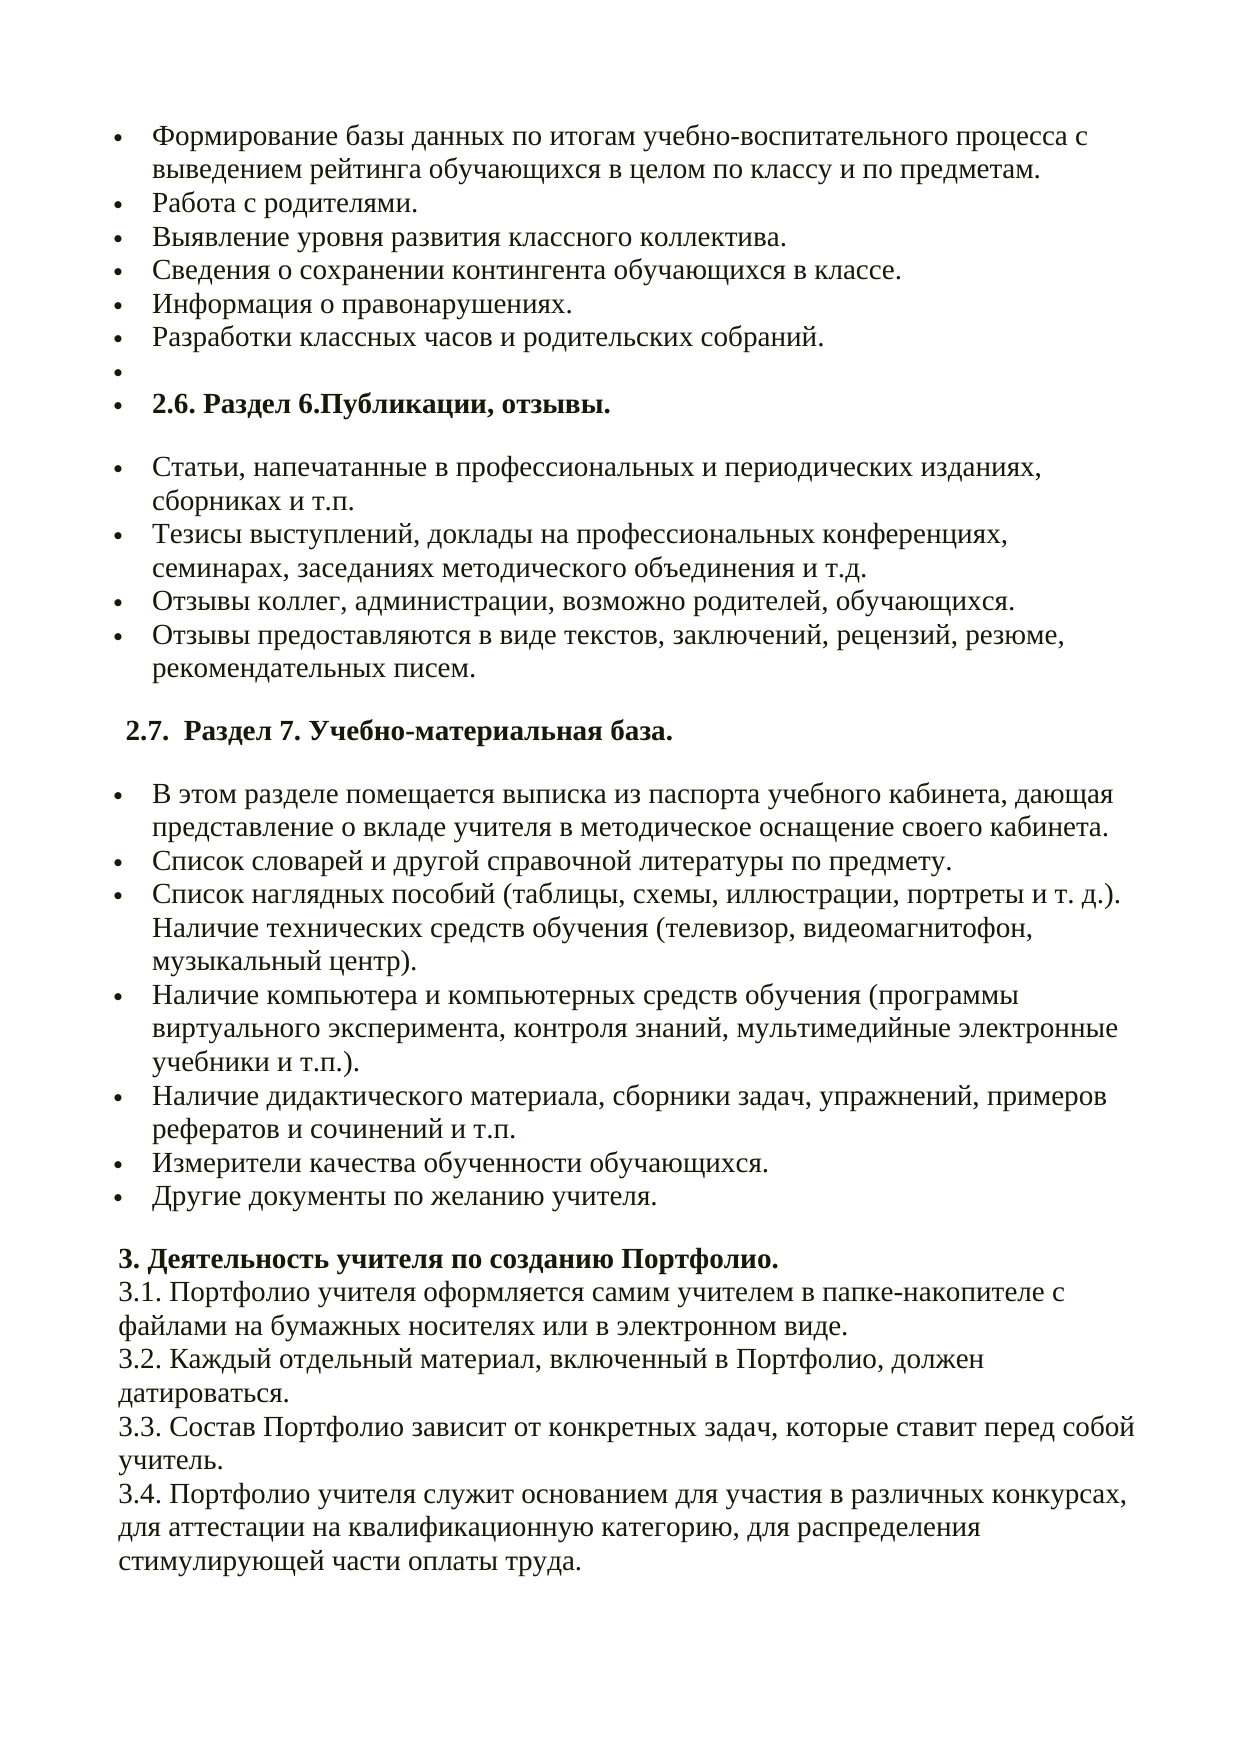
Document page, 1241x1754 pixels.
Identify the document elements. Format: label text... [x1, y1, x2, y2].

list Тезисы выступлений, доклады на профессиональных конференциях, семинарах, заседаниях методического объединения и т.д. [114, 516, 1152, 583]
text 2.7. Раздел 7. Учебно-материальная база. [118, 713, 1152, 747]
list Статьи, напечатанные в профессиональных и периодических изданиях, сборниках и т.п. [114, 449, 1152, 516]
list Отзывы коллег, администрации, возможно родителей, обучающихся. [114, 583, 1152, 617]
text 3.1. Портфолио учителя оформляется самим учителем в папке-накопителе с файлами на бумажных носителях или в электронном виде. [118, 1274, 1152, 1342]
list Другие документы по желанию учителя. [114, 1178, 1152, 1212]
list Список словарей и другой справочной литературы по предмету. [114, 843, 1152, 876]
list Формирование базы данных по итогам учебно-воспитательного процесса с выведением рейтинга обучающихся в целом по классу и по предметам. [114, 118, 1152, 185]
list Разработки классных часов и родительских собраний. [114, 319, 1152, 353]
list 2.6. Раздел 6.Публикации, отзывы. [114, 386, 1152, 420]
list В этом разделе помещается выписка из паспорта учебного кабинета, дающая представление о вкладе учителя в методическое оснащение своего кабинета. [114, 776, 1152, 843]
text 3.2. Каждый отдельный материал, включенный в Портфолио, должен датироваться. [118, 1342, 1152, 1409]
list Измерители качества обученности обучающихся. [114, 1145, 1152, 1178]
list Информация о правонарушениях. [114, 286, 1152, 319]
list Наличие компьютера и компьютерных средств обучения (программы виртуального эксперимента, контроля знаний, мультимедийные электронные учебники и т.п.). [114, 977, 1152, 1078]
list Сведения о сохранении контингента обучающихся в классе. [114, 252, 1152, 286]
list Наличие дидактического материала, сборники задач, упражнений, примеров рефератов и сочинений и т.п. [114, 1078, 1152, 1145]
text 3.3. Состав Портфолио зависит от конкретных задач, которые ставит перед собой учитель. [118, 1409, 1152, 1476]
list Работа с родителями. [114, 185, 1152, 219]
list Выявление уровня развития классного коллектива. [114, 219, 1152, 252]
list Список наглядных пособий (таблицы, схемы, иллюстрации, портреты и т. д.). Наличие технических средств обучения (телевизор, видеомагнитофон, музыкальный центр). [114, 876, 1152, 977]
text 3. Деятельность учителя по созданию Портфолио. [118, 1241, 1152, 1274]
list Отзывы предоставляются в виде текстов, заключений, рецензий, резюме, рекомендательных писем. [114, 617, 1152, 684]
text 3.4. Портфолио учителя служит основанием для участия в различных конкурсах, для аттестации на квалификационную категорию, для распределения стимулирующей части оплаты труда. [118, 1476, 1152, 1576]
